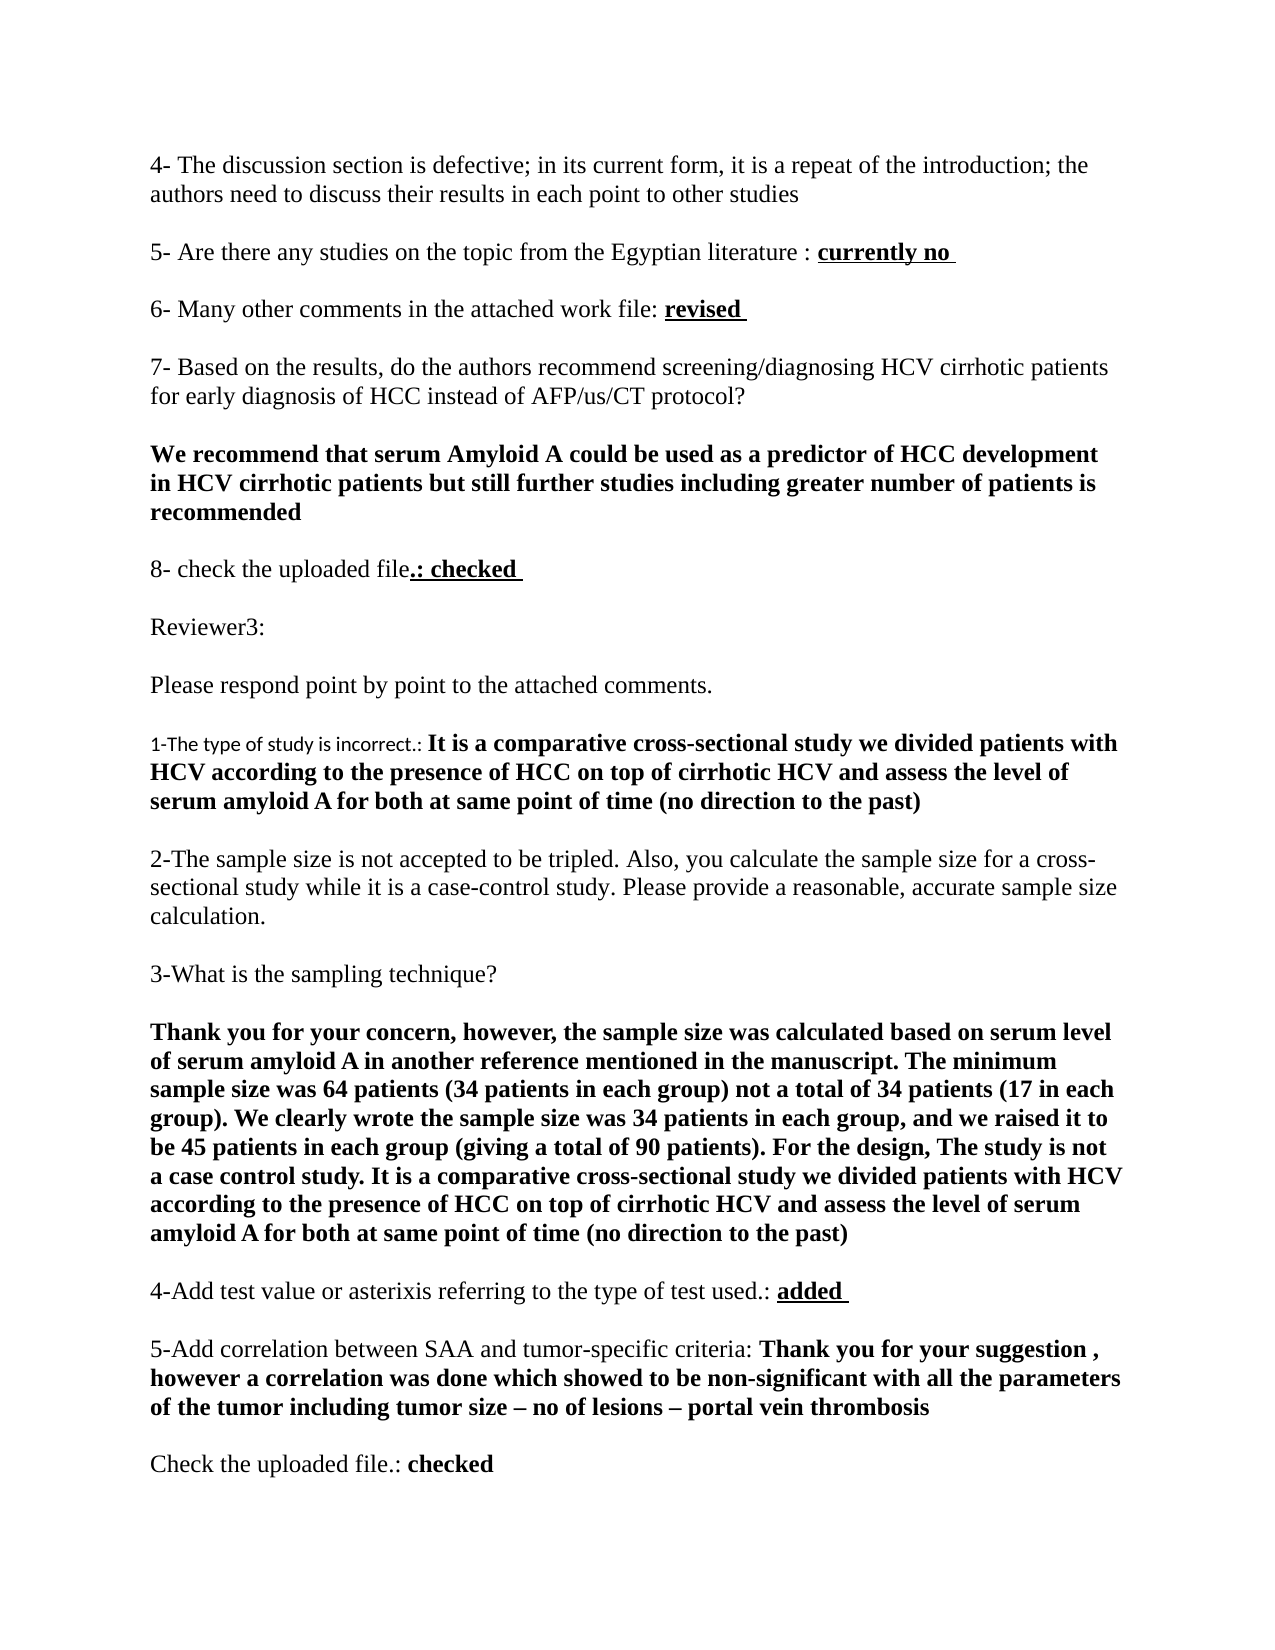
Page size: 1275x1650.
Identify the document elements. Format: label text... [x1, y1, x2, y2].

text 4-Add test value or asterixis referring to the type of test used.: added [150, 1276, 1125, 1305]
text 5- Are there any studies on the topic from the Egyptian literature : currently no [150, 237, 1125, 265]
text 2-The sample size is not accepted to be tripled. Also, you calculate the sample size for a cross-sectional study while it is a case-control study. Please provide a reasonable, accurate sample size calculation. [150, 844, 1125, 930]
text 3-What is the sampling technique? [150, 959, 1125, 988]
text Thank you for your concern, however, the sample size was calculated based on serum level of serum amyloid A in another reference mentioned in the manuscript. The minimum sample size was 64 patients (34 patients in each group) not a total of 34 patients (17 in each group). We clearly wrote the sample size was 34 patients in each group, and we raised it to be 45 patients in each group (giving a total of 90 patients). For the design, The study is not a case control study. It is a comparative cross-sectional study we divided patients with HCV according to the presence of HCC on top of cirrhotic HCV and assess the level of serum amyloid A for both at same point of time (no direction to the past) [150, 1017, 1125, 1247]
text 4- The discussion section is defective; in its current form, it is a repeat of the introduction; the authors need to discuss their results in each point to other studies [150, 150, 1125, 207]
text Please respond point by point to the attached comments. [150, 670, 1125, 699]
text We recommend that serum Amyloid A could be used as a predictor of HCC development in HCV cirrhotic patients but still further studies including greater number of patients is recommended [150, 439, 1125, 525]
text 5-Add correlation between SAA and tumor-specific criteria: Thank you for your suggestion , however a correlation was done which showed to be non-significant with all the parameters of the tumor including tumor size – no of lesions – portal vein thrombosis [150, 1334, 1125, 1420]
text 6- Many other comments in the attached work file: revised [150, 294, 1125, 323]
text 7- Based on the results, do the authors recommend screening/diagnosing HCV cirrhotic patients for early diagnosis of HCC instead of AFP/us/CT protocol? [150, 352, 1125, 410]
text Reviewer3: [150, 612, 1125, 641]
text 8- check the uploaded file.: checked [150, 554, 1125, 583]
text 1-The type of study is incorrect.: It is a comparative cross-sectional study we divided patients with HCV according to the presence of HCC on top of cirrhotic HCV and assess the level of serum amyloid A for both at same point of time (no direction to the past) [150, 728, 1125, 814]
text Check the uploaded file.: checked [150, 1449, 1125, 1478]
